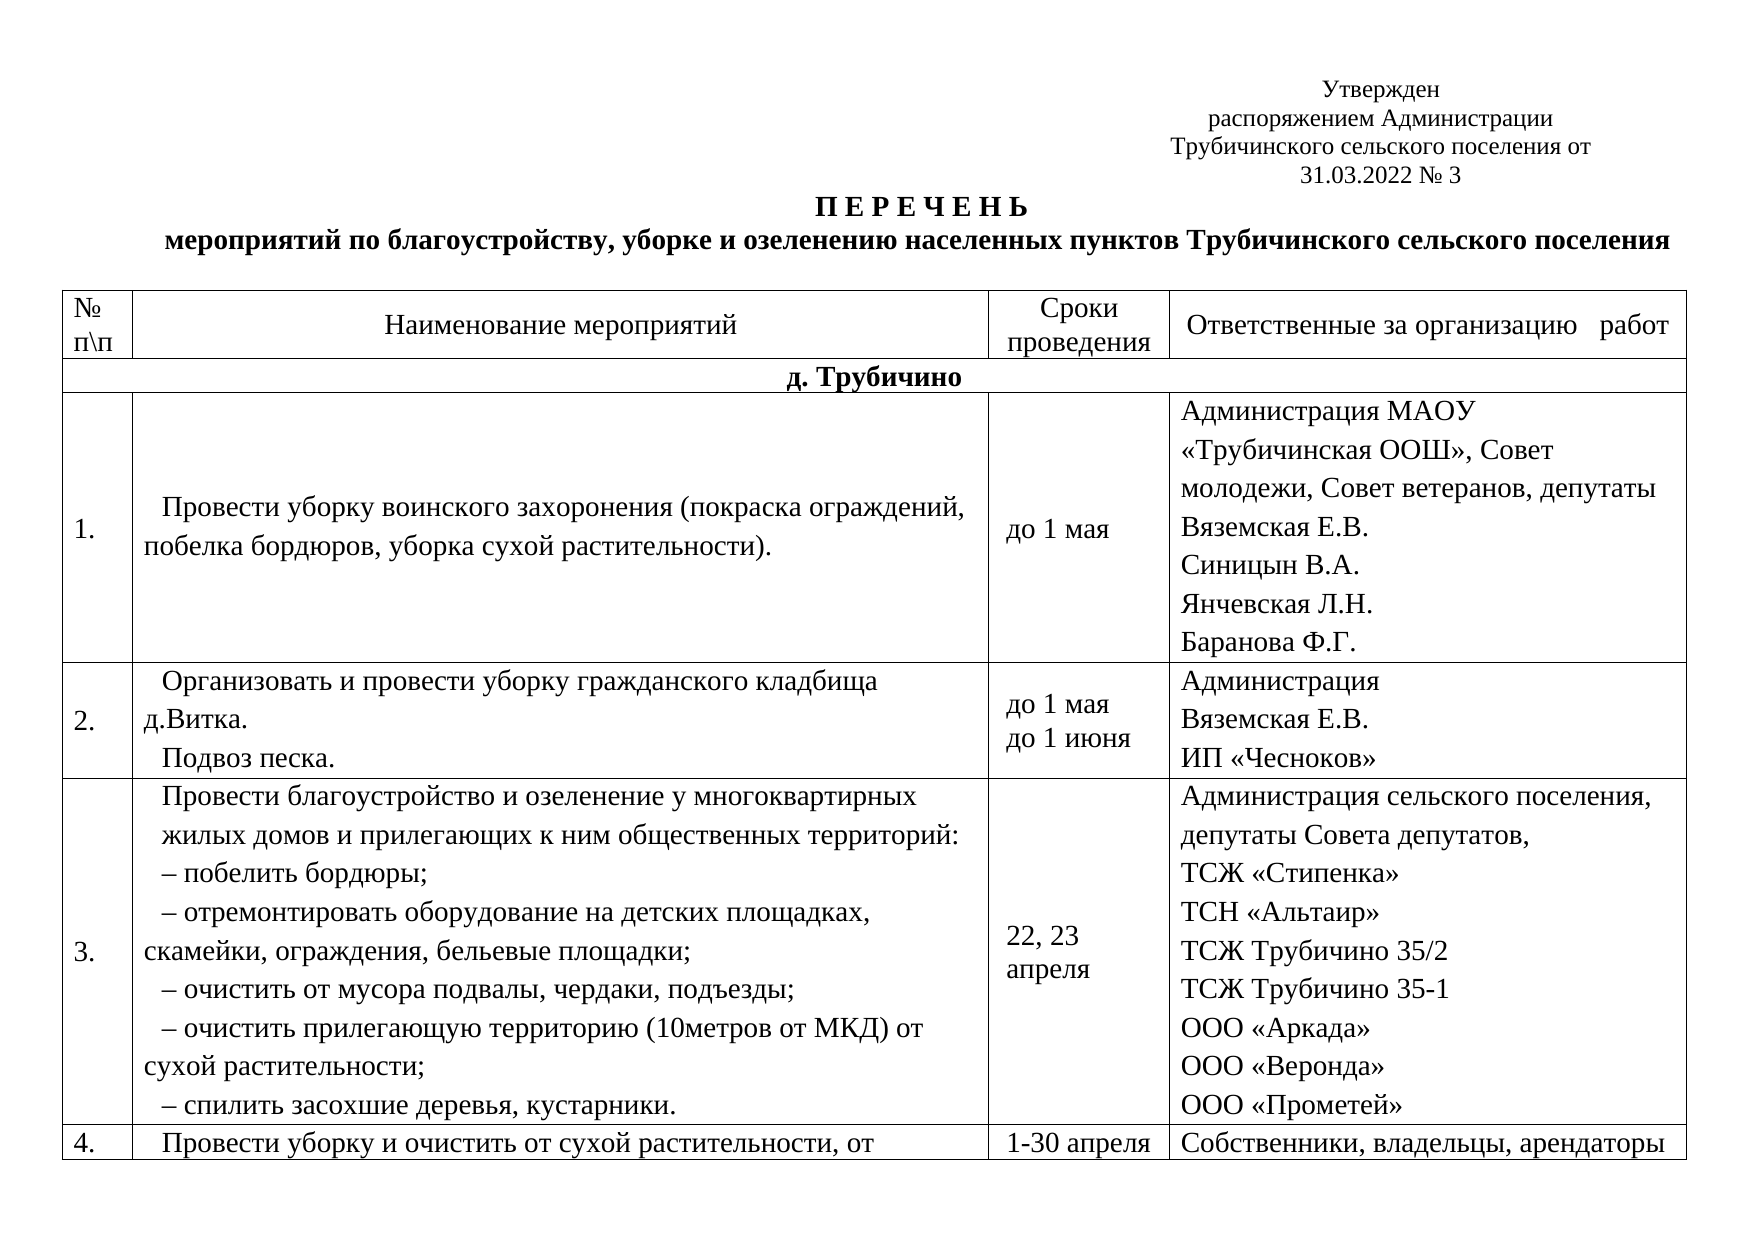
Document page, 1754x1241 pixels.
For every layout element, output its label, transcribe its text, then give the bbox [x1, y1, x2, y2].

table_cell Провести уборку воинского захоронения (покраска ограждений, побелка бордюров, уборка сухой растительности). [133, 393, 988, 662]
table_cell до 1 мая [989, 393, 1169, 662]
text Утвержден [1122, 74, 1639, 103]
table_cell 4. [63, 1125, 132, 1159]
table_cell 1. [63, 393, 132, 662]
table_cell Организовать и провести уборку гражданского кладбища д.Витка. Подвоз песка. [133, 663, 988, 777]
text Трубичинского сельского поселения от 31.03.2022 № 3 [1122, 131, 1639, 189]
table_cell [133, 1125, 988, 1159]
table_cell Администрация Вяземская Е.В. ИП «Чесноков» [1170, 663, 1686, 777]
text распоряжением Администрации [1122, 103, 1639, 131]
table_cell Администрация МАОУ «Трубичинская ООШ», Совет молодежи, Совет ветеранов, депутаты Вяземская Е.В. Синицын В.А. Янчевская Л.Н. Баранова Ф.Г. [1170, 393, 1686, 662]
table_cell Провести благоустройство и озеленение у многоквартирных жилых домов и прилегающих к ним общественных территорий: – побелить бордюры; – отремонтировать оборудование на детских площадках, скамейки, ограждения, бельевые площадки; – очистить от мусора подвалы, чердаки, подъезды; – очистить прилегающую территорию (10метров от МКД) от сухой растительности; – спилить засохшие деревья, кустарники. [133, 779, 988, 1124]
table_header № п\п [63, 291, 132, 358]
table_header Ответственные за организацию работ [1170, 291, 1686, 358]
table_cell до 1 мая до 1 июня [989, 663, 1169, 777]
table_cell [1170, 1125, 1686, 1159]
table_cell 2. [63, 663, 132, 777]
table_cell Администрация сельского поселения, депутаты Совета депутатов, ТСЖ «Стипенка» ТСН «Альтаир» ТСЖ Трубичино 35/2 ТСЖ Трубичино 35-1 ООО «Аркада» ООО «Веронда» ООО «Прометей» [1170, 779, 1686, 1124]
table_cell 1-30 апреля [989, 1125, 1169, 1159]
table_cell 3. [63, 779, 132, 1124]
text мероприятий по благоустройству, уборке и озеленению населенных пунктов Трубичинского сельского поселения [118, 222, 1717, 256]
table_cell д. Трубичино [63, 359, 1686, 392]
table_header Сроки проведения [989, 291, 1169, 358]
table_cell 22, 23 апреля [989, 779, 1169, 1124]
table_header Наименование мероприятий [133, 291, 988, 358]
text П Е Р Е Ч Е Н Ь [118, 189, 1717, 222]
